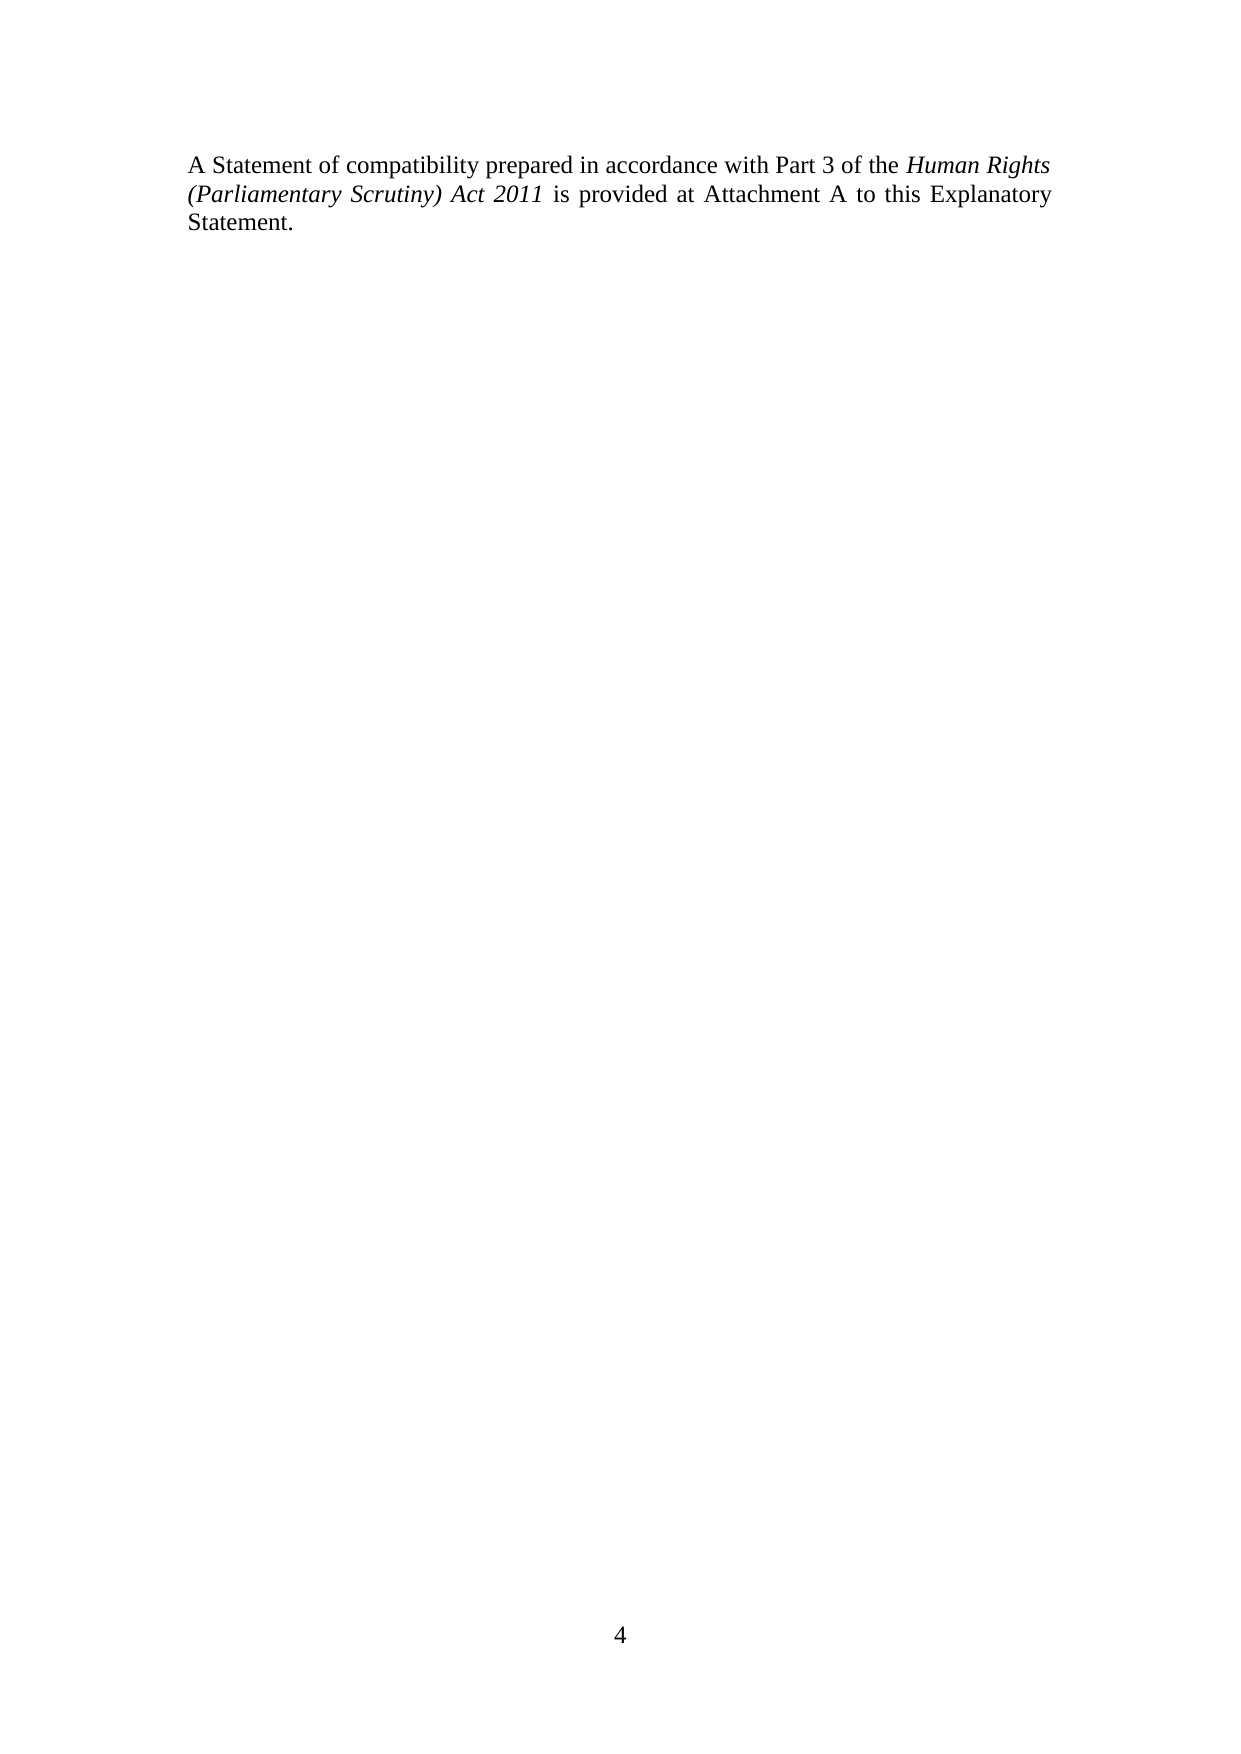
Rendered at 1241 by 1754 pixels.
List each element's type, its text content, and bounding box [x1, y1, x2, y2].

subtitle A Statement of compatibility prepared in accordance with Part 3 of the Human Rights (Parliamentary Scrutiny) Act 2011 is provided at Attachment A to this Explanatory Statement. [187, 150, 1053, 236]
